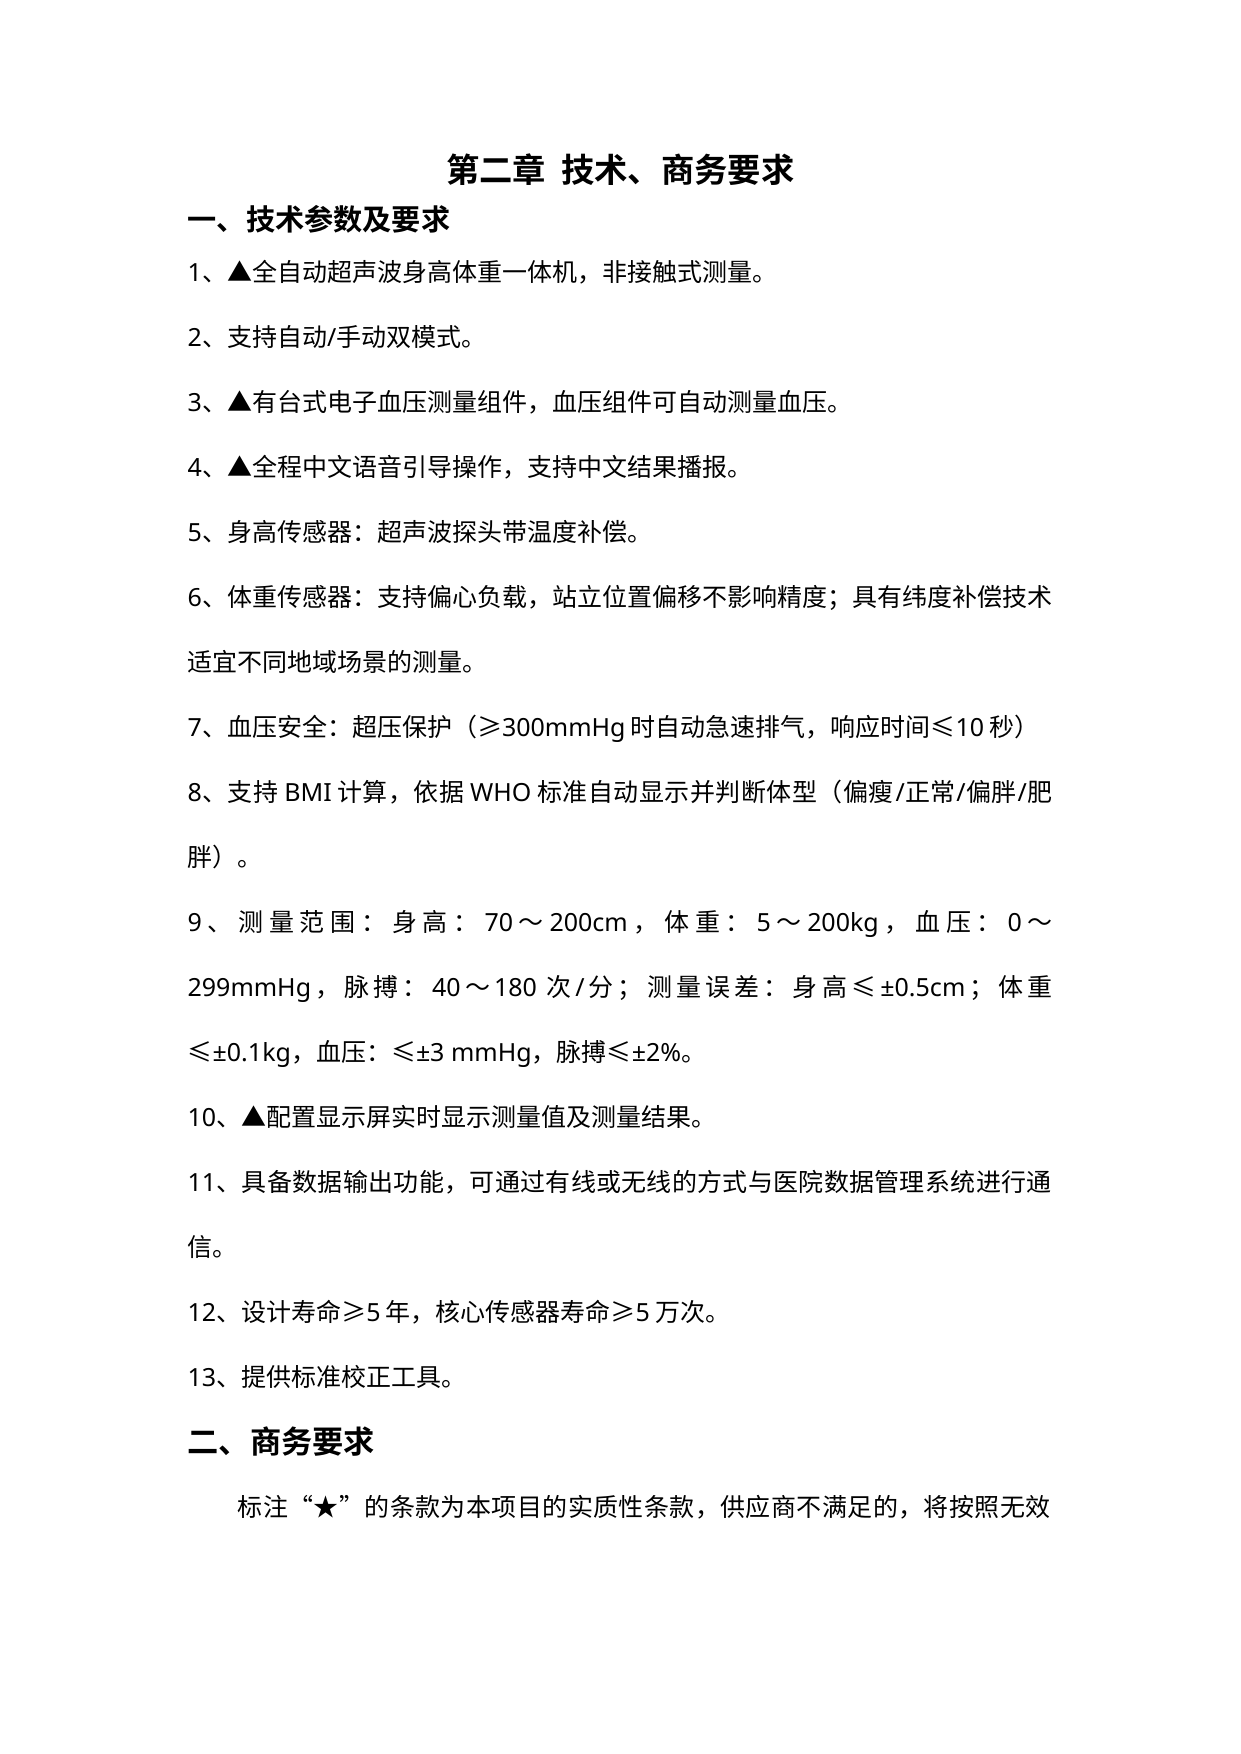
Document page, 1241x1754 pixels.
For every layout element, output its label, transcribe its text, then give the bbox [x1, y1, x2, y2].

list 1、▲全自动超声波身高体重一体机，非接触式测量。 [187, 238, 1053, 303]
list 2、支持自动/手动双模式。 [187, 303, 1053, 368]
list 二、商务要求 [187, 1408, 1053, 1473]
list 12、设计寿命≥5年，核心传感器寿命≥5万次。 [187, 1278, 1053, 1343]
list 10、▲配置显示屏实时显示测量值及测量结果。 [187, 1083, 1053, 1148]
list 4、▲全程中文语音引导操作，支持中文结果播报。 [187, 433, 1053, 498]
text 一、技术参数及要求 [187, 200, 1053, 238]
list 13、提供标准校正工具。 [187, 1343, 1053, 1408]
text 第二章 技术、商务要求 [187, 135, 1053, 200]
list 7、血压安全：超压保护（≥300mmHg时自动急速排气，响应时间≤10秒） [187, 693, 1053, 758]
list 8、支持BMI计算，依据WHO标准自动显示并判断体型（偏瘦/正常/偏胖/肥胖）。 [187, 758, 1053, 888]
list 6、体重传感器：支持偏心负载，站立位置偏移不影响精度；具有纬度补偿技术适宜不同地域场景的测量。 [187, 563, 1053, 693]
list 9、测量范围：身高：70～200cm，体重：5～200kg，血压：0～299mmHg，脉搏：40～180次/分；测量误差：身高≤±0.5cm；体重≤±0.1kg，血压：≤±3 mmHg，脉搏≤±2%。 [187, 888, 1053, 1083]
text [187, 1473, 1053, 1538]
list 3、▲有台式电子血压测量组件，血压组件可自动测量血压。 [187, 368, 1053, 433]
list 5、身高传感器：超声波探头带温度补偿。 [187, 498, 1053, 563]
list 11、具备数据输出功能，可通过有线或无线的方式与医院数据管理系统进行通信。 [187, 1148, 1053, 1278]
